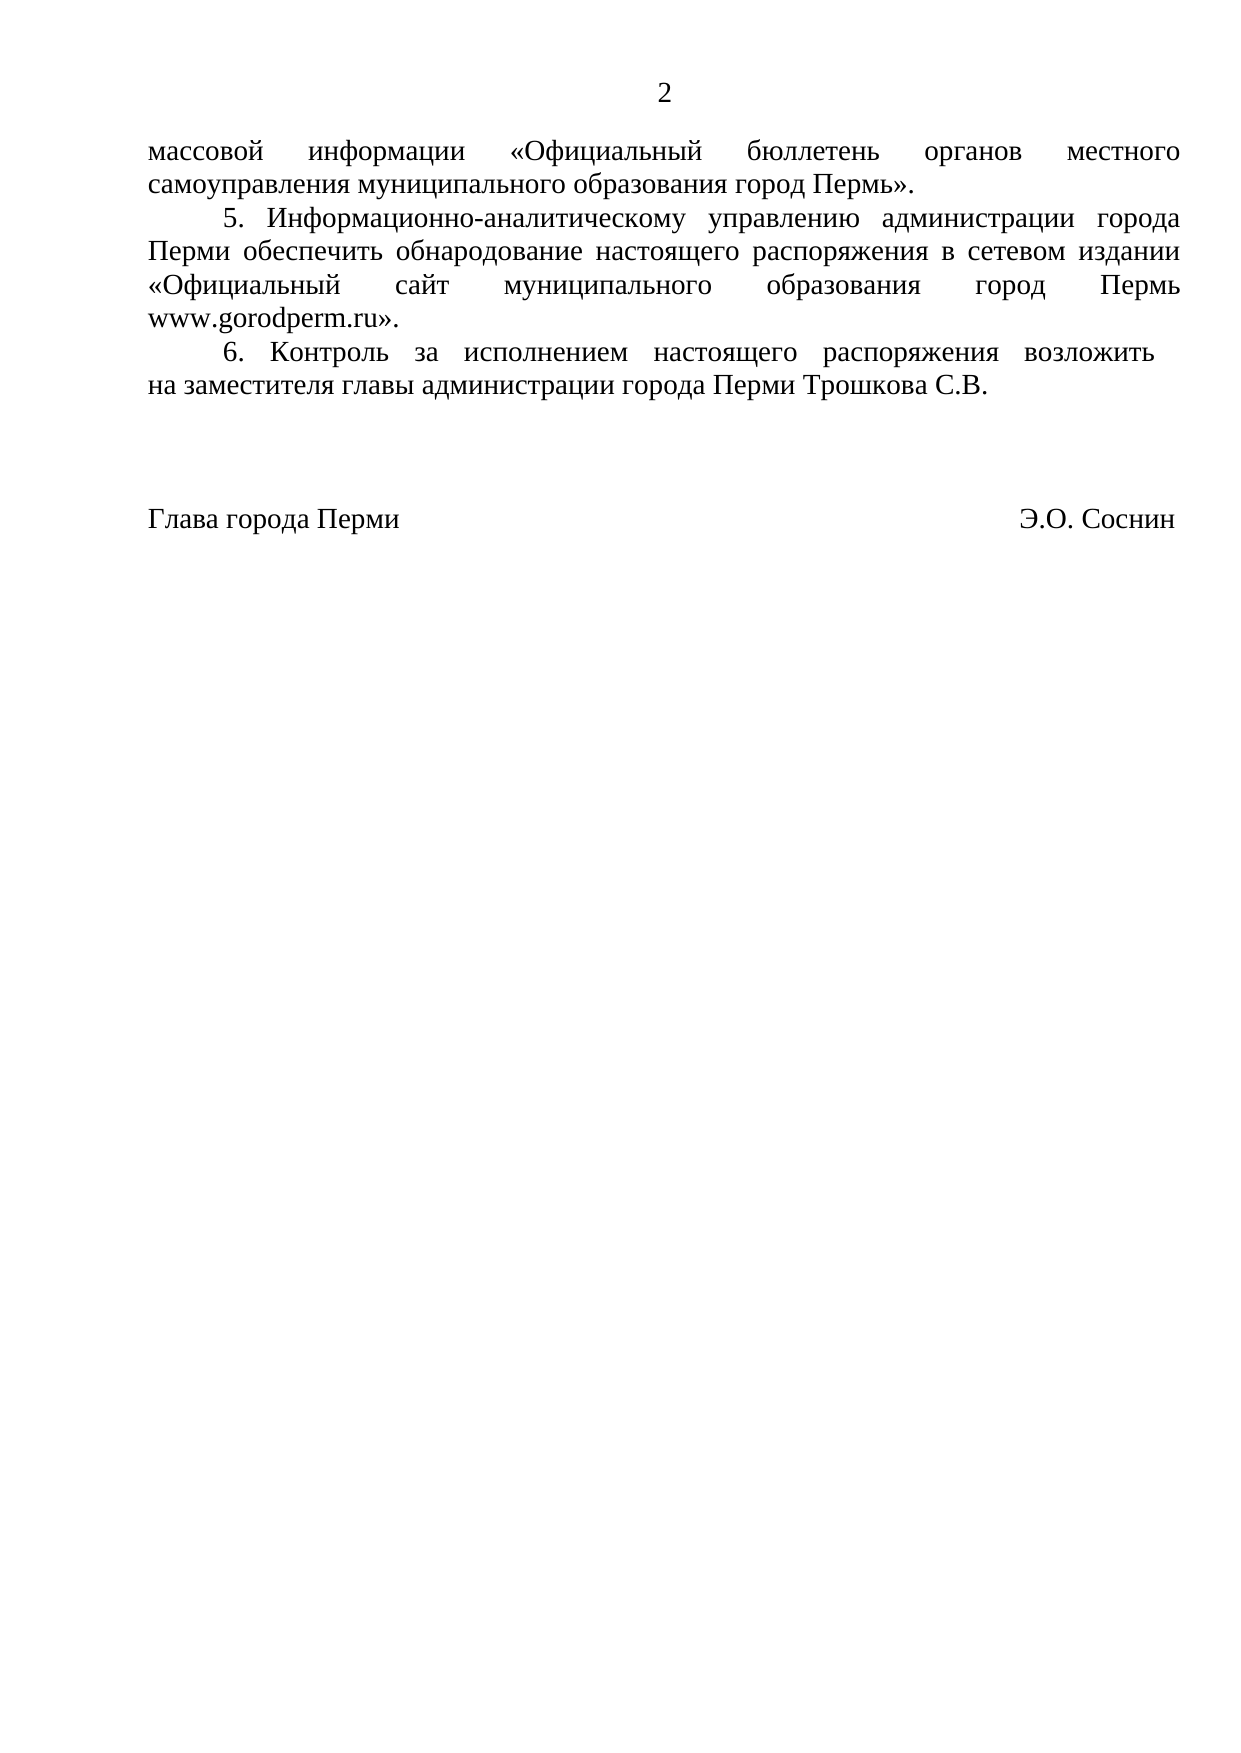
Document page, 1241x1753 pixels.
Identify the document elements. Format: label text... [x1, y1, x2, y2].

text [148, 133, 1181, 200]
text 5. Информационно-аналитическому управлению администрации города Перми обеспечить обнародование настоящего распоряжения в сетевом издании «Официальный сайт муниципального образования город Пермь www.gorodperm.ru». [148, 200, 1181, 334]
text Глава города Перми Э.О. Соснин [148, 502, 1181, 535]
text 6. Контроль за исполнением настоящего распоряжения возложить на заместителя главы администрации города Перми Трошкова С.В. [148, 334, 1181, 401]
